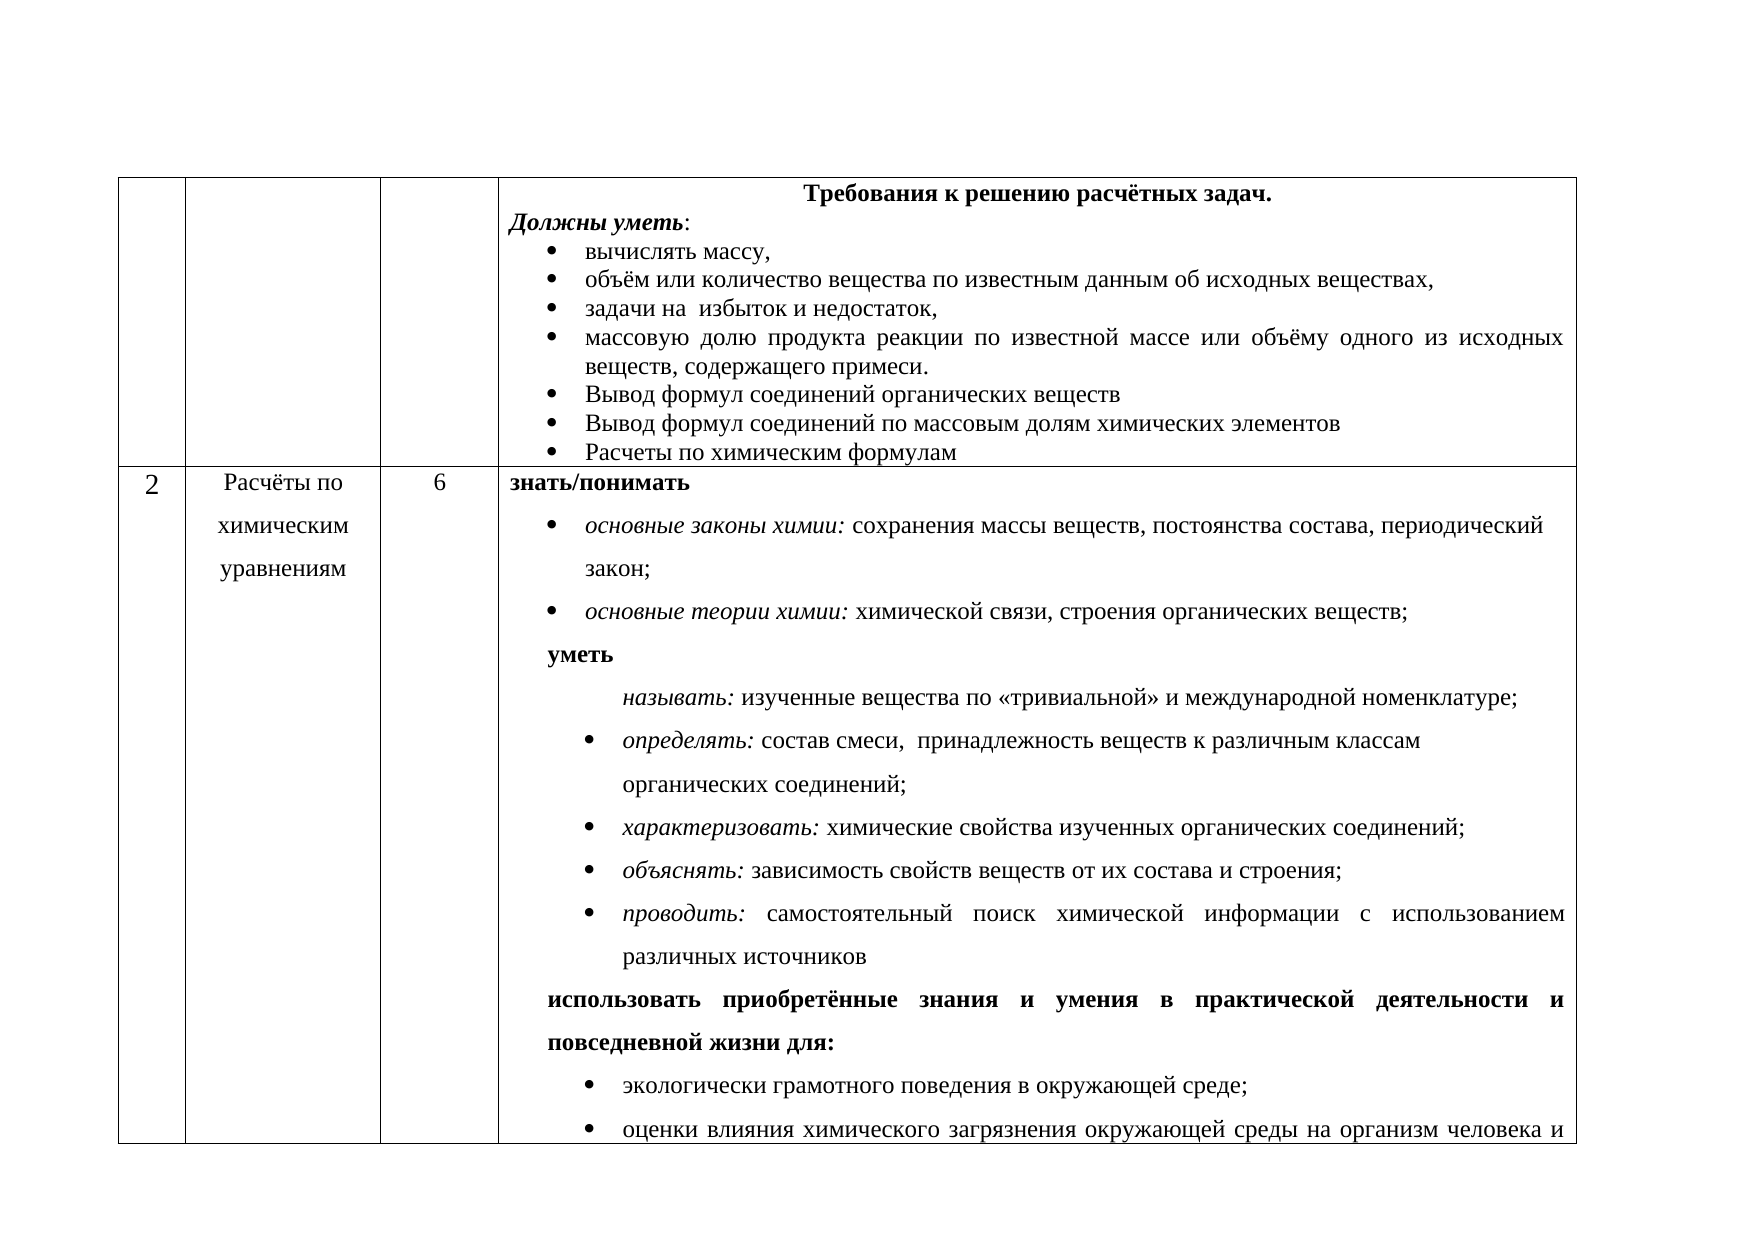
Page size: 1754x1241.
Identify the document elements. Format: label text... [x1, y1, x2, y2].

table_cell 1 [119, 178, 185, 466]
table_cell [499, 467, 1576, 1142]
table_cell 6 [381, 467, 498, 1142]
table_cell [186, 467, 380, 1142]
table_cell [499, 178, 1576, 466]
table_cell 2 [119, 467, 185, 1142]
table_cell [186, 178, 380, 466]
table_cell 8 [381, 178, 498, 466]
